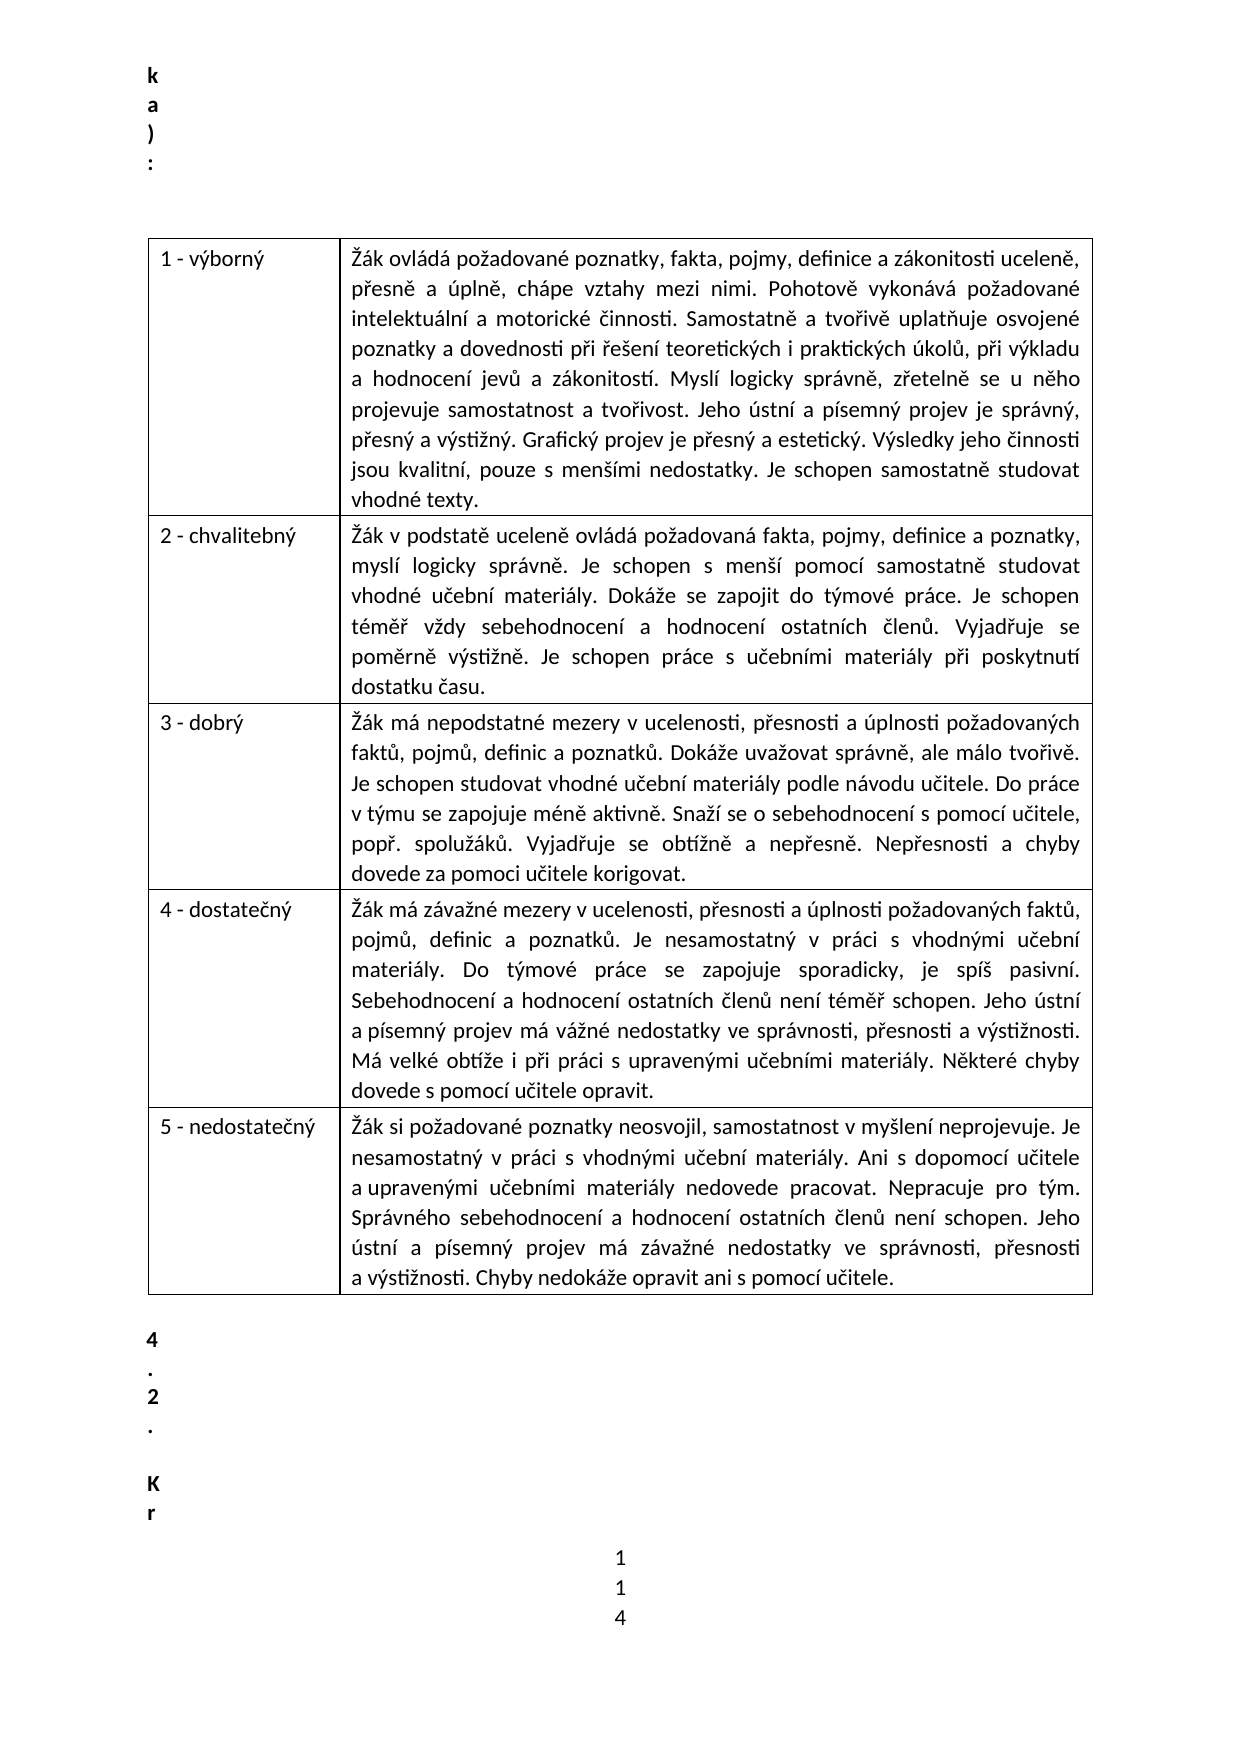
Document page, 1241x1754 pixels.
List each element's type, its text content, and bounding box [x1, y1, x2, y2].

table_header Žák ovládá požadované poznatky, fakta, pojmy, definice a zákonitosti uceleně, přesně a úplně, chápe vztahy mezi nimi. Pohotově vykonává požadované intelektuální a motorické činnosti. Samostatně a tvořivě uplatňuje osvojené poznatky a dovednosti při řešení teoretických i praktických úkolů, při výkladu a hodnocení jevů a zákonitostí. Myslí logicky správně, zřetelně se u něho projevuje samostatnost a tvořivost. Jeho ústní a písemný projev je správný, přesný a výstižný. Grafický projev je přesný a estetický. Výsledky jeho činnosti jsou kvalitní, pouze s menšími nedostatky. Je schopen samostatně studovat vhodné texty. [341, 239, 1092, 515]
table_cell Žák má závažné mezery v ucelenosti, přesnosti a úplnosti požadovaných faktů, pojmů, definic a poznatků. Je nesamostatný v práci s vhodnými učební materiály. Do týmové práce se zapojuje sporadicky, je spíš pasivní. Sebehodnocení a hodnocení ostatních členů není téměř schopen. Jeho ústní a písemný projev má vážné nedostatky ve správnosti, přesnosti a výstižnosti. Má velké obtíže i při práci s upravenými učebními materiály. Některé chyby dovede s pomocí učitele opravit. [341, 890, 1092, 1107]
table_header 1 - výborný [149, 239, 339, 515]
table_cell 5 - nedostatečný [149, 1108, 339, 1293]
table_cell Žák má nepodstatné mezery v ucelenosti, přesnosti a úplnosti požadovaných faktů, pojmů, definic a poznatků. Dokáže uvažovat správně, ale málo tvořivě. Je schopen studovat vhodné učební materiály podle návodu učitele. Do práce v týmu se zapojuje méně aktivně. Snaží se o sebehodnocení s pomocí učitele, popř. spolužáků. Vyjadřuje se obtížně a nepřesně. Nepřesnosti a chyby dovede za pomoci učitele korigovat. [341, 704, 1092, 889]
table_cell 3 - dobrý [149, 704, 339, 889]
table_cell 2 - chvalitebný [149, 516, 339, 702]
table_cell 4 - dostatečný [149, 890, 339, 1107]
table_cell Žák si požadované poznatky neosvojil, samostatnost v myšlení neprojevuje. Je nesamostatný v práci s vhodnými učební materiály. Ani s dopomocí učitele a upravenými učebními materiály nedovede pracovat. Nepracuje pro tým. Správného sebehodnocení a hodnocení ostatních členů není schopen. Jeho ústní a písemný projev má závažné nedostatky ve správnosti, přesnosti a výstižnosti. Chyby nedokáže opravit ani s pomocí učitele. [341, 1108, 1092, 1293]
table_cell Žák v podstatě uceleně ovládá požadovaná fakta, pojmy, definice a poznatky, myslí logicky správně. Je schopen s menší pomocí samostatně studovat vhodné učební materiály. Dokáže se zapojit do týmové práce. Je schopen téměř vždy sebehodnocení a hodnocení ostatních členů. Vyjadřuje se poměrně výstižně. Je schopen práce s učebními materiály při poskytnutí dostatku času. [341, 516, 1092, 702]
